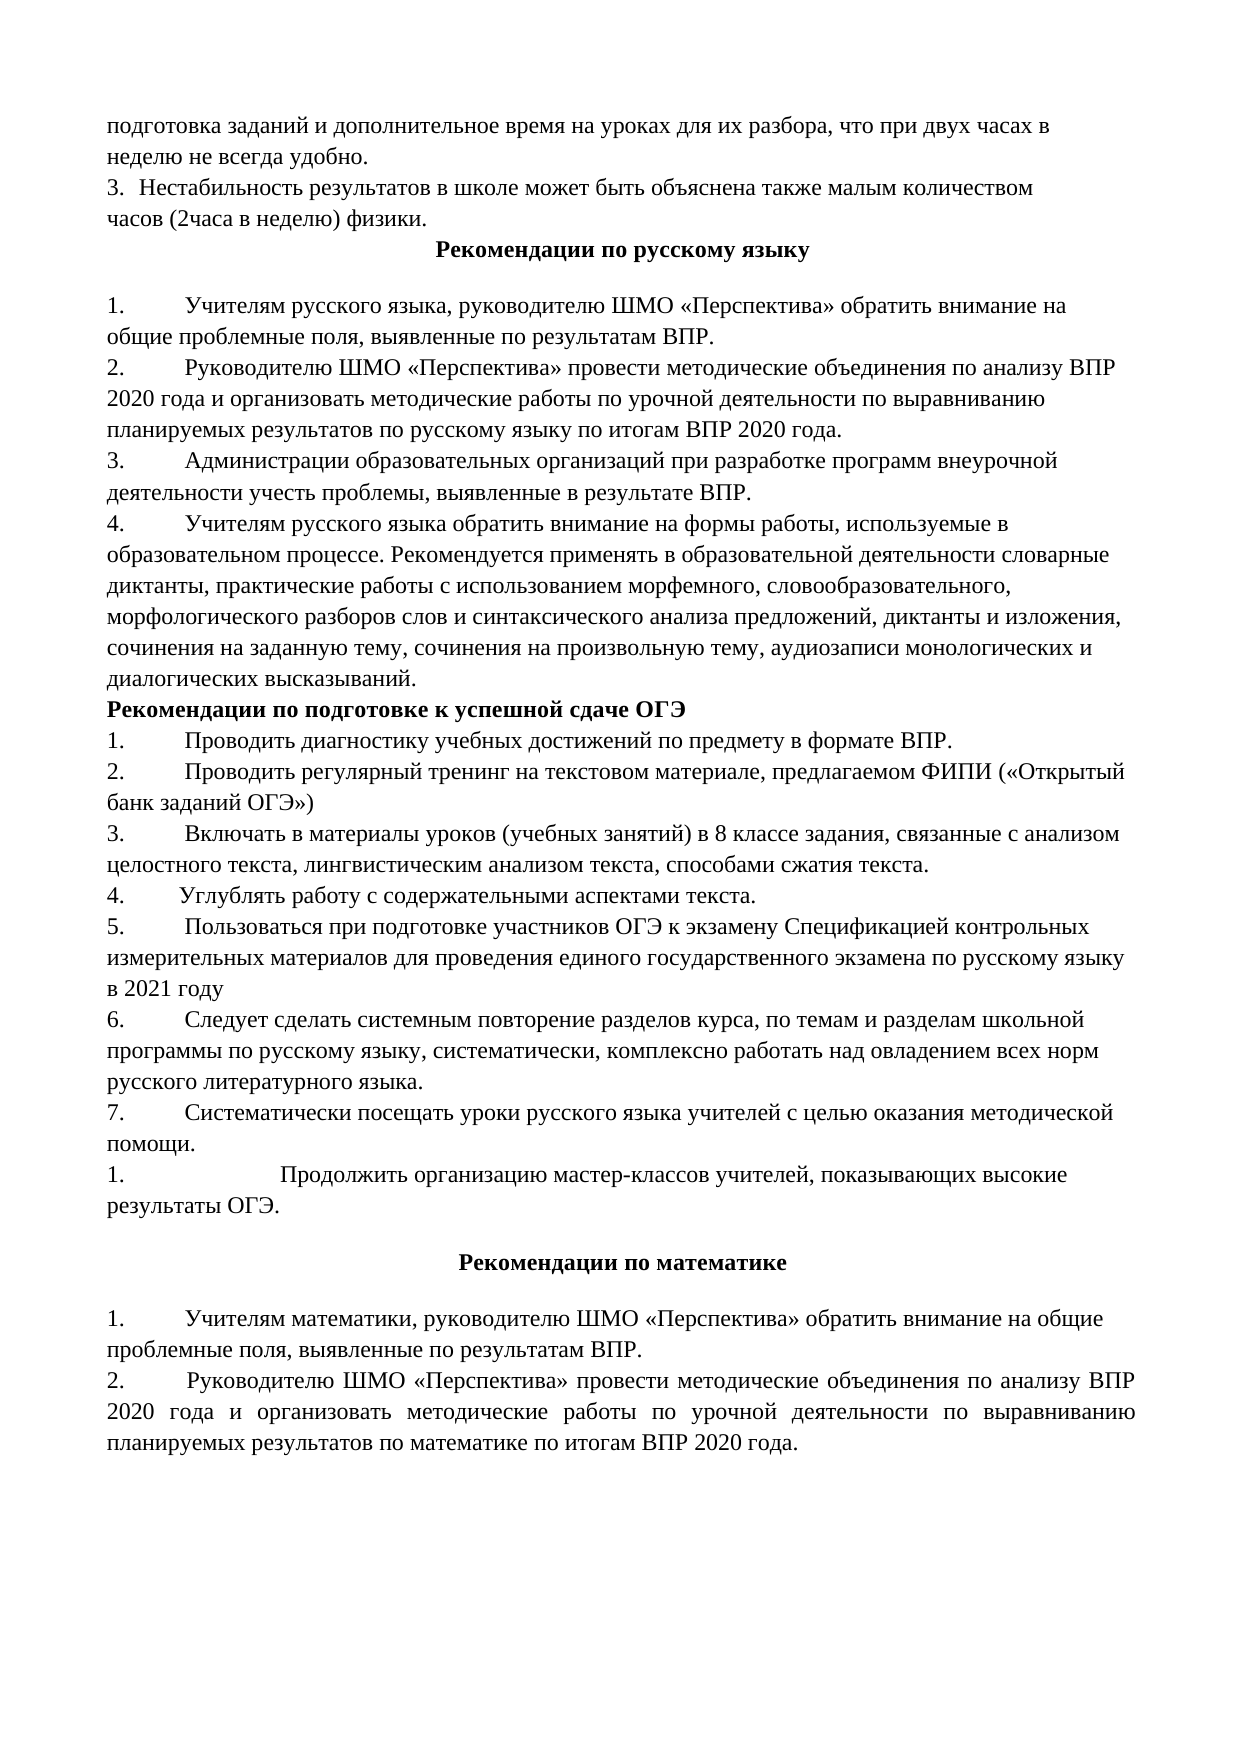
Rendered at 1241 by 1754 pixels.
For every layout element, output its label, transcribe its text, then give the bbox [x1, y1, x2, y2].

list Продолжить организацию мастер-классов учителей, показывающих высокие результаты ОГЭ. [107, 1158, 1137, 1220]
list Учителям русского языка обратить внимание на формы работы, используемые в образовательном процессе. Рекомендуется применять в образовательной деятельности словарные диктанты, практические работы с использованием морфемного, словообразовательного, морфологического разборов слов и синтаксического анализа предложений, диктанты и изложения, сочинения на заданную тему, сочинения на произвольную тему, аудиозаписи монологических и диалогических высказываний. [107, 506, 1137, 692]
list Следует сделать системным повторение разделов курса, по темам и разделам школьной программы по русскому языку, систематически, комплексно работать над овладением всех норм русского литературного языка. [107, 1003, 1137, 1096]
list Углублять работу с содержательными аспектами текста. [107, 879, 1139, 910]
list Пользоваться при подготовке участников ОГЭ к экзамену Спецификацией контрольных измерительных материалов для проведения единого государственного экзамена по русскому языку в 2021 году [107, 910, 1137, 1003]
list Включать в материалы уроков (учебных занятий) в 8 классе задания, связанные с анализом целостного текста, лингвистическим анализом текста, способами сжатия текста. [107, 817, 1137, 879]
text Рекомендации по русскому языку [107, 233, 1139, 264]
list Проводить диагностику учебных достижений по предмету в формате ВПР. [107, 723, 1139, 754]
list Нестабильность результатов в школе может быть объяснена также малым количеством часов (2часа в неделю) физики. [107, 171, 1083, 233]
text подготовка заданий и дополнительное время на уроках для их разбора, что при двух часах в неделю не всегда удобно. [107, 109, 1083, 171]
text Рекомендации по подготовке к успешной сдаче ОГЭ [107, 692, 1137, 723]
list Руководителю ШМО «Перспектива» провести методические объединения по анализу ВПР 2020 года и организовать методические работы по урочной деятельности по выравниванию планируемых результатов по математике по итогам ВПР 2020 года. [107, 1364, 1137, 1457]
list Учителям математики, руководителю ШМО «Перспектива» обратить внимание на общие проблемные поля, выявленные по результатам ВПР. [107, 1302, 1137, 1364]
text Рекомендации по математике [107, 1251, 1139, 1275]
list Учителям русского языка, руководителю ШМО «Перспектива» обратить внимание на общие проблемные поля, выявленные по результатам ВПР. [107, 289, 1137, 351]
list Систематически посещать уроки русского языка учителей с целью оказания методической помощи. [107, 1096, 1137, 1158]
list Руководителю ШМО «Перспектива» провести методические объединения по анализу ВПР 2020 года и организовать методические работы по урочной деятельности по выравниванию планируемых результатов по русскому языку по итогам ВПР 2020 года. [107, 351, 1137, 444]
list Администрации образовательных организаций при разработке программ внеурочной деятельности учесть проблемы, выявленные в результате ВПР. [107, 444, 1137, 506]
list Проводить регулярный тренинг на текстовом материале, предлагаемом ФИПИ («Открытый банк заданий ОГЭ») [107, 754, 1137, 817]
